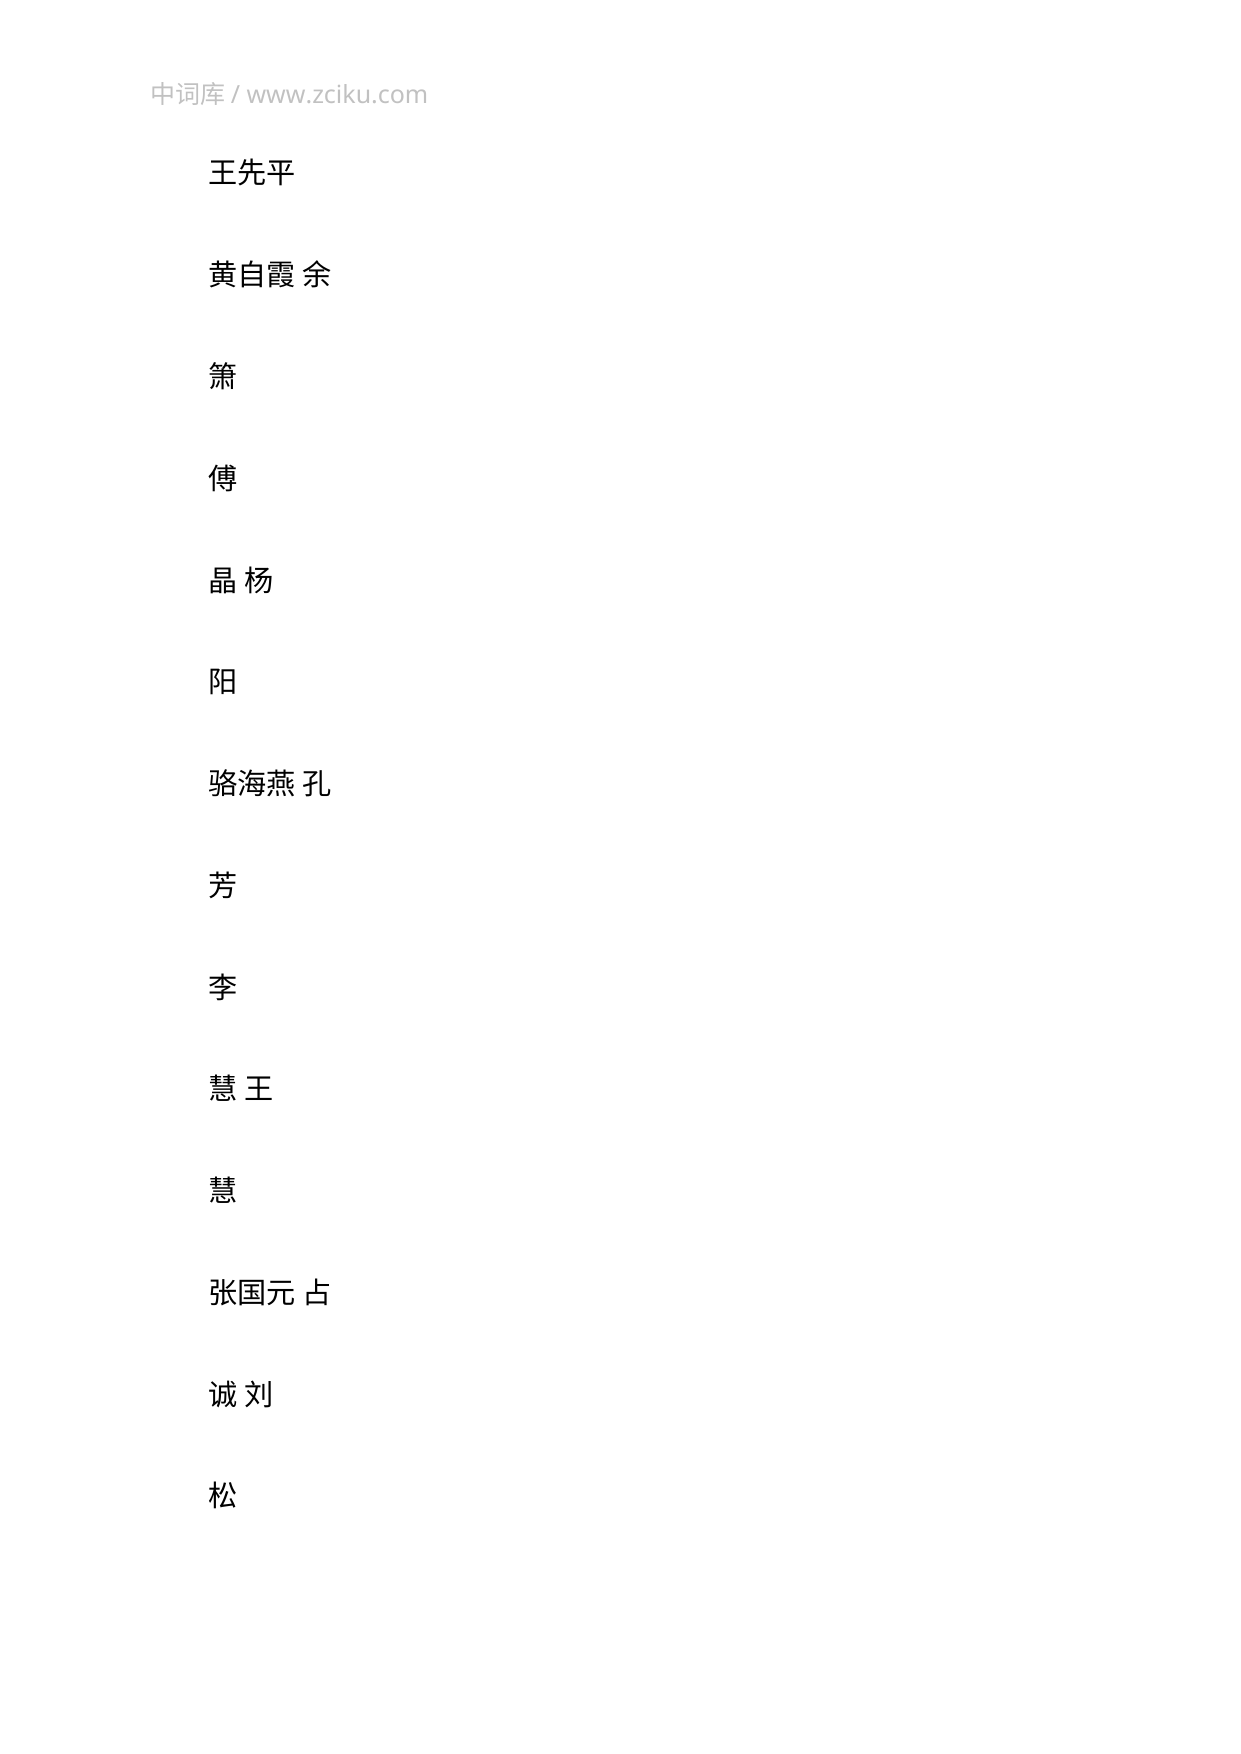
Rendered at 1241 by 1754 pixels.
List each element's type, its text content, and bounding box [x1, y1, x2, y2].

text 傅 [150, 455, 1090, 498]
text 慧 [150, 1168, 1090, 1210]
text 骆海燕 孔 [150, 761, 1090, 803]
text 王先平 [150, 150, 1090, 192]
text 晶 杨 [150, 557, 1090, 599]
text 李 [150, 964, 1090, 1006]
text 阳 [150, 659, 1090, 701]
text 张国元 占 [150, 1269, 1090, 1312]
text 诚 刘 [150, 1371, 1090, 1413]
text 黄自霞 余 [150, 252, 1090, 294]
text 慧 王 [150, 1066, 1090, 1108]
text 松 [150, 1473, 1090, 1515]
text 芳 [150, 862, 1090, 905]
text 箫 [150, 353, 1090, 396]
